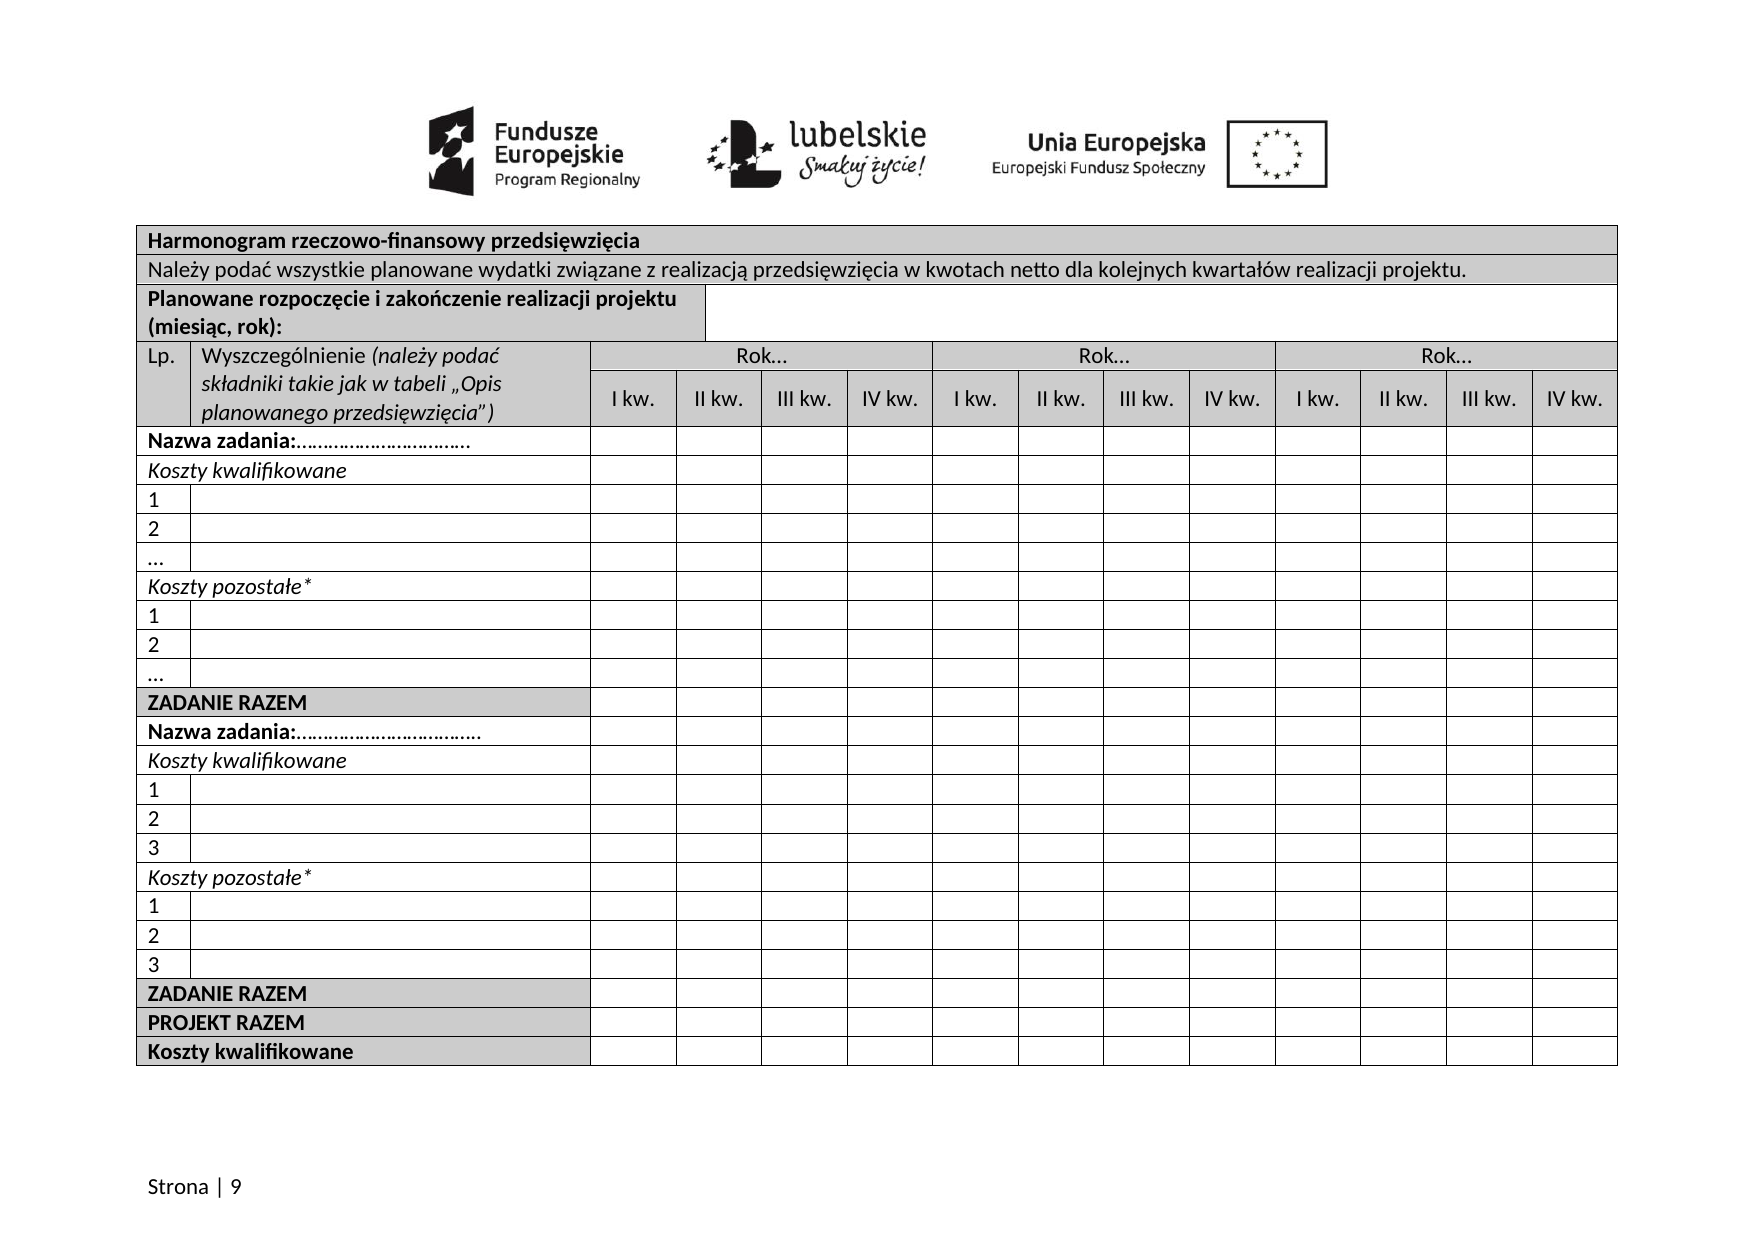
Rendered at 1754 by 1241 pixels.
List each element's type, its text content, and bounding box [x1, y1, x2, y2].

table_cell [1533, 1008, 1617, 1036]
table_cell [762, 746, 847, 774]
table_cell 2 [137, 630, 190, 658]
table_cell [848, 514, 932, 542]
table_cell [1019, 892, 1103, 920]
table_cell [706, 285, 1617, 341]
table_cell [677, 572, 761, 600]
table_cell [933, 921, 1018, 949]
table_cell [677, 950, 761, 978]
table_cell [1361, 805, 1446, 832]
table_cell [933, 717, 1018, 745]
table_cell [1447, 456, 1532, 484]
table_cell [933, 979, 1018, 1007]
table_cell … [137, 659, 190, 687]
table_cell PROJEKT RAZEM [137, 1008, 590, 1036]
table_cell [848, 775, 932, 803]
table_cell [1533, 456, 1617, 484]
table_cell [1190, 921, 1275, 949]
table_cell [1447, 892, 1532, 920]
table_cell [848, 863, 932, 891]
table_cell [1019, 775, 1103, 803]
table_header Harmonogram rzeczowo-finansowy przedsięwzięcia [137, 226, 1617, 254]
table_cell [1104, 456, 1189, 484]
table_cell ZADANIE RAZEM [137, 688, 590, 716]
table_cell [1533, 572, 1617, 600]
table_cell Lp. [137, 342, 190, 426]
table_cell [1533, 688, 1617, 716]
table_cell [762, 979, 847, 1007]
table_cell [1447, 514, 1532, 542]
table_cell [1533, 514, 1617, 542]
table_cell [1190, 514, 1275, 542]
table_cell [1190, 688, 1275, 716]
table_cell [677, 834, 761, 862]
table_cell [848, 892, 932, 920]
table_cell [591, 1037, 676, 1065]
table_cell [1447, 688, 1532, 716]
table_cell IV kw. [1533, 371, 1617, 426]
table_cell [1533, 630, 1617, 658]
table_cell [848, 485, 932, 513]
table_cell [1361, 543, 1446, 571]
table_cell [1447, 601, 1532, 629]
table_cell [1104, 601, 1189, 629]
table_cell [591, 456, 676, 484]
table_cell [1104, 485, 1189, 513]
table_cell [848, 950, 932, 978]
table_cell [933, 456, 1018, 484]
table_cell [1447, 427, 1532, 455]
table_cell [677, 805, 761, 832]
table_cell [677, 456, 761, 484]
table_cell [933, 427, 1018, 455]
table_cell [1104, 979, 1189, 1007]
table_cell [1276, 892, 1360, 920]
table_cell [591, 485, 676, 513]
table_cell [1104, 921, 1189, 949]
table_cell [1190, 572, 1275, 600]
table_cell [677, 427, 761, 455]
table_cell [762, 892, 847, 920]
table_cell [677, 892, 761, 920]
table_cell [933, 514, 1018, 542]
table_cell [191, 630, 590, 658]
table_cell [1019, 630, 1103, 658]
table_cell [591, 659, 676, 687]
table_cell [1190, 601, 1275, 629]
table_cell [1190, 834, 1275, 862]
table_cell [1019, 746, 1103, 774]
table_cell [848, 543, 932, 571]
table_cell [1190, 427, 1275, 455]
table_cell [1019, 921, 1103, 949]
table_cell [762, 688, 847, 716]
table_cell [1276, 1037, 1360, 1065]
table_cell [1361, 601, 1446, 629]
table_cell [1104, 1008, 1189, 1036]
table_cell [591, 1008, 676, 1036]
table_cell [1447, 775, 1532, 803]
table_cell [191, 775, 590, 803]
table_cell 1 [137, 601, 190, 629]
table_cell [1019, 1037, 1103, 1065]
table_cell Planowane rozpoczęcie i zakończenie realizacji projektu (miesiąc, rok): [137, 285, 705, 341]
table_cell [762, 659, 847, 687]
table_cell [1533, 805, 1617, 832]
table_cell [1276, 921, 1360, 949]
table_cell ZADANIE RAZEM [137, 979, 590, 1007]
table_cell [591, 543, 676, 571]
table_cell [933, 863, 1018, 891]
table_cell [1019, 688, 1103, 716]
table_cell Koszty kwalifikowane [137, 1037, 590, 1065]
table_cell [933, 1008, 1018, 1036]
table_cell [1190, 456, 1275, 484]
table_cell [1276, 775, 1360, 803]
table_cell [1276, 659, 1360, 687]
table_cell [762, 456, 847, 484]
table_cell [848, 921, 932, 949]
table_cell [1533, 427, 1617, 455]
table_cell [1533, 601, 1617, 629]
table_cell [933, 572, 1018, 600]
table_cell [1361, 950, 1446, 978]
table_cell [677, 688, 761, 716]
table_cell [677, 775, 761, 803]
table_cell [848, 630, 932, 658]
table_cell [191, 892, 590, 920]
table_cell [591, 863, 676, 891]
table_cell [762, 572, 847, 600]
table_cell [1019, 863, 1103, 891]
table_cell 1 [137, 892, 190, 920]
table_cell [1190, 630, 1275, 658]
table_cell [762, 863, 847, 891]
table_cell [1533, 921, 1617, 949]
table_cell [1104, 863, 1189, 891]
table_cell [1361, 863, 1446, 891]
table_cell [1361, 456, 1446, 484]
table_cell [1361, 572, 1446, 600]
table_cell [1533, 746, 1617, 774]
table_cell Rok… [591, 342, 932, 369]
table_cell [1190, 1008, 1275, 1036]
table_cell [1276, 979, 1360, 1007]
table_cell [1190, 746, 1275, 774]
table_cell [1019, 979, 1103, 1007]
table_cell 3 [137, 834, 190, 862]
table_cell [848, 659, 932, 687]
table_cell Wyszczególnienie (należy podać składniki takie jak w tabeli „Opis planowanego przedsięwzięcia”) [191, 342, 590, 426]
table_cell [677, 514, 761, 542]
table_cell [1019, 834, 1103, 862]
table_cell [1190, 543, 1275, 571]
table_cell [1533, 1037, 1617, 1065]
table_cell [933, 892, 1018, 920]
table_cell [1447, 1008, 1532, 1036]
table_cell [591, 805, 676, 832]
table_cell [1190, 659, 1275, 687]
table_cell [191, 659, 590, 687]
table_cell [933, 485, 1018, 513]
table_cell [1276, 688, 1360, 716]
table_cell [591, 427, 676, 455]
table_cell [591, 572, 676, 600]
table_cell [1104, 950, 1189, 978]
table_cell [1276, 863, 1360, 891]
table_cell [1361, 775, 1446, 803]
table_cell [1104, 717, 1189, 745]
table_cell [1361, 688, 1446, 716]
table_cell [1361, 717, 1446, 745]
table_cell [1533, 892, 1617, 920]
table_cell [1533, 485, 1617, 513]
table_cell [933, 950, 1018, 978]
table_cell [591, 746, 676, 774]
table_cell [1361, 921, 1446, 949]
table_cell Koszty pozostałe* [137, 863, 590, 891]
table_cell [677, 485, 761, 513]
table_cell [1190, 717, 1275, 745]
table_cell [1447, 572, 1532, 600]
table_cell [848, 979, 932, 1007]
table_cell 1 [137, 775, 190, 803]
table_cell [1019, 659, 1103, 687]
table_cell [677, 1008, 761, 1036]
table_cell [191, 950, 590, 978]
table_cell [591, 601, 676, 629]
table_cell [1447, 485, 1532, 513]
table_cell [677, 630, 761, 658]
table_cell [591, 717, 676, 745]
table_cell 2 [137, 921, 190, 949]
table_cell 2 [137, 805, 190, 832]
table_cell [591, 775, 676, 803]
table_cell [933, 659, 1018, 687]
table_cell [677, 1037, 761, 1065]
table_cell [933, 630, 1018, 658]
table_cell [591, 921, 676, 949]
table_cell [762, 427, 847, 455]
table_cell [848, 456, 932, 484]
table_cell [762, 775, 847, 803]
table_cell [1361, 514, 1446, 542]
table_cell [1276, 456, 1360, 484]
table_cell [1019, 456, 1103, 484]
table_cell [1276, 746, 1360, 774]
table_cell [591, 950, 676, 978]
table_cell [1190, 892, 1275, 920]
table_cell [1019, 950, 1103, 978]
table_cell [1361, 834, 1446, 862]
table_cell [1190, 950, 1275, 978]
table_cell [848, 834, 932, 862]
table_cell [1019, 543, 1103, 571]
table_cell [1533, 775, 1617, 803]
table_cell [1104, 775, 1189, 803]
table_cell [191, 601, 590, 629]
table_cell [762, 950, 847, 978]
table_cell [848, 688, 932, 716]
table_cell III kw. [1447, 371, 1532, 426]
table_cell [1533, 659, 1617, 687]
table_cell [1533, 834, 1617, 862]
table_cell [1276, 485, 1360, 513]
table_cell [677, 543, 761, 571]
table_cell Koszty kwalifikowane [137, 746, 590, 774]
table_cell [1361, 1037, 1446, 1065]
table_cell [1019, 805, 1103, 832]
table_cell [677, 659, 761, 687]
table_cell [933, 775, 1018, 803]
table_cell [1104, 572, 1189, 600]
table_cell Nazwa zadania:…………………………… [137, 427, 590, 455]
table_cell [933, 543, 1018, 571]
table_cell I kw. [591, 371, 676, 426]
table_cell [191, 805, 590, 832]
table_cell [1019, 514, 1103, 542]
table_cell [848, 1008, 932, 1036]
table_cell [191, 514, 590, 542]
table_cell [677, 746, 761, 774]
table_cell [762, 601, 847, 629]
table_cell 3 [137, 950, 190, 978]
table_cell [1361, 485, 1446, 513]
table_cell [591, 892, 676, 920]
table_cell [1533, 543, 1617, 571]
table_cell [1447, 746, 1532, 774]
table_cell [1361, 892, 1446, 920]
table_cell [848, 746, 932, 774]
table_cell [677, 717, 761, 745]
table_cell [762, 485, 847, 513]
table_cell [848, 1037, 932, 1065]
table_cell [591, 514, 676, 542]
table_cell [933, 746, 1018, 774]
table_cell [933, 1037, 1018, 1065]
table_cell [677, 863, 761, 891]
table_cell [1447, 1037, 1532, 1065]
table_cell [1361, 746, 1446, 774]
table_cell [1276, 572, 1360, 600]
table_cell II kw. [677, 371, 761, 426]
table_cell Należy podać wszystkie planowane wydatki związane z realizacją przedsięwzięcia w kwotach netto dla kolejnych kwartałów realizacji projektu. [137, 255, 1617, 283]
table_cell [1361, 979, 1446, 1007]
table_cell [1104, 688, 1189, 716]
table_cell [762, 1037, 847, 1065]
table_cell Rok… [1276, 342, 1617, 369]
table_cell 1 [137, 485, 190, 513]
table_cell [848, 717, 932, 745]
table_cell [1533, 863, 1617, 891]
table_cell [762, 717, 847, 745]
table_cell [191, 834, 590, 862]
table_cell [1447, 863, 1532, 891]
table_cell [762, 630, 847, 658]
table_cell [933, 805, 1018, 832]
table_cell Koszty kwalifikowane [137, 456, 590, 484]
table_cell [762, 805, 847, 832]
table_cell Nazwa zadania:…………………………….. [137, 717, 590, 745]
table_cell [1447, 834, 1532, 862]
table_cell [1104, 514, 1189, 542]
table_cell [762, 921, 847, 949]
table_cell [1447, 543, 1532, 571]
table_cell IV kw. [1190, 371, 1275, 426]
table_cell II kw. [1019, 371, 1103, 426]
table_cell [762, 834, 847, 862]
table_cell [1190, 485, 1275, 513]
table_cell [762, 1008, 847, 1036]
table_cell I kw. [933, 371, 1018, 426]
table_cell [848, 805, 932, 832]
table_cell [1104, 892, 1189, 920]
table_cell IV kw. [848, 371, 932, 426]
table_cell [1104, 1037, 1189, 1065]
table_cell [1104, 805, 1189, 832]
table_cell [1276, 514, 1360, 542]
table_cell [933, 834, 1018, 862]
table_cell Koszty pozostałe* [137, 572, 590, 600]
table_cell [1104, 630, 1189, 658]
table_cell [1104, 834, 1189, 862]
table_cell [848, 427, 932, 455]
table_cell [677, 921, 761, 949]
table_cell [1447, 950, 1532, 978]
table_cell [1533, 979, 1617, 1007]
table_cell III kw. [762, 371, 847, 426]
table_cell [591, 630, 676, 658]
table_cell [1190, 1037, 1275, 1065]
table_cell [1190, 775, 1275, 803]
table_cell [1447, 805, 1532, 832]
table_cell [1190, 979, 1275, 1007]
table_cell [677, 979, 761, 1007]
table_cell [1276, 601, 1360, 629]
table_cell [1104, 746, 1189, 774]
table_cell [1276, 630, 1360, 658]
table_cell [848, 601, 932, 629]
table_cell [677, 601, 761, 629]
table_cell [762, 543, 847, 571]
table_cell [762, 514, 847, 542]
table_cell [1019, 1008, 1103, 1036]
table_cell [1533, 950, 1617, 978]
table_cell [1361, 630, 1446, 658]
table_cell [1104, 427, 1189, 455]
table_cell [1019, 717, 1103, 745]
table_cell [1276, 950, 1360, 978]
table_cell [1447, 659, 1532, 687]
table_cell [1447, 921, 1532, 949]
table_cell Rok… [933, 342, 1275, 369]
table_cell [1361, 427, 1446, 455]
table_cell [1019, 572, 1103, 600]
table_cell [591, 834, 676, 862]
table_cell [591, 979, 676, 1007]
table_cell [191, 485, 590, 513]
table_cell [933, 688, 1018, 716]
table_cell [1276, 427, 1360, 455]
table_cell [1276, 805, 1360, 832]
table_cell [1104, 543, 1189, 571]
table_cell [1019, 601, 1103, 629]
table_cell [1276, 717, 1360, 745]
table_cell [1361, 659, 1446, 687]
table_cell [1533, 717, 1617, 745]
table_cell 2 [137, 514, 190, 542]
table_cell [1019, 427, 1103, 455]
table_cell [1190, 805, 1275, 832]
table_cell I kw. [1276, 371, 1360, 426]
table_cell [191, 543, 590, 571]
table_cell [591, 688, 676, 716]
table_cell [191, 921, 590, 949]
table_cell [1361, 1008, 1446, 1036]
table_cell [933, 601, 1018, 629]
table_cell [1276, 543, 1360, 571]
table_cell [1276, 834, 1360, 862]
table_cell [1104, 659, 1189, 687]
table_cell … [137, 543, 190, 571]
table_cell [1447, 979, 1532, 1007]
table_cell [1276, 1008, 1360, 1036]
table_cell [1019, 485, 1103, 513]
table_cell [1447, 630, 1532, 658]
table_cell [848, 572, 932, 600]
table_cell II kw. [1361, 371, 1446, 426]
table_cell [1190, 863, 1275, 891]
table_cell [1447, 717, 1532, 745]
table_cell III kw. [1104, 371, 1189, 426]
